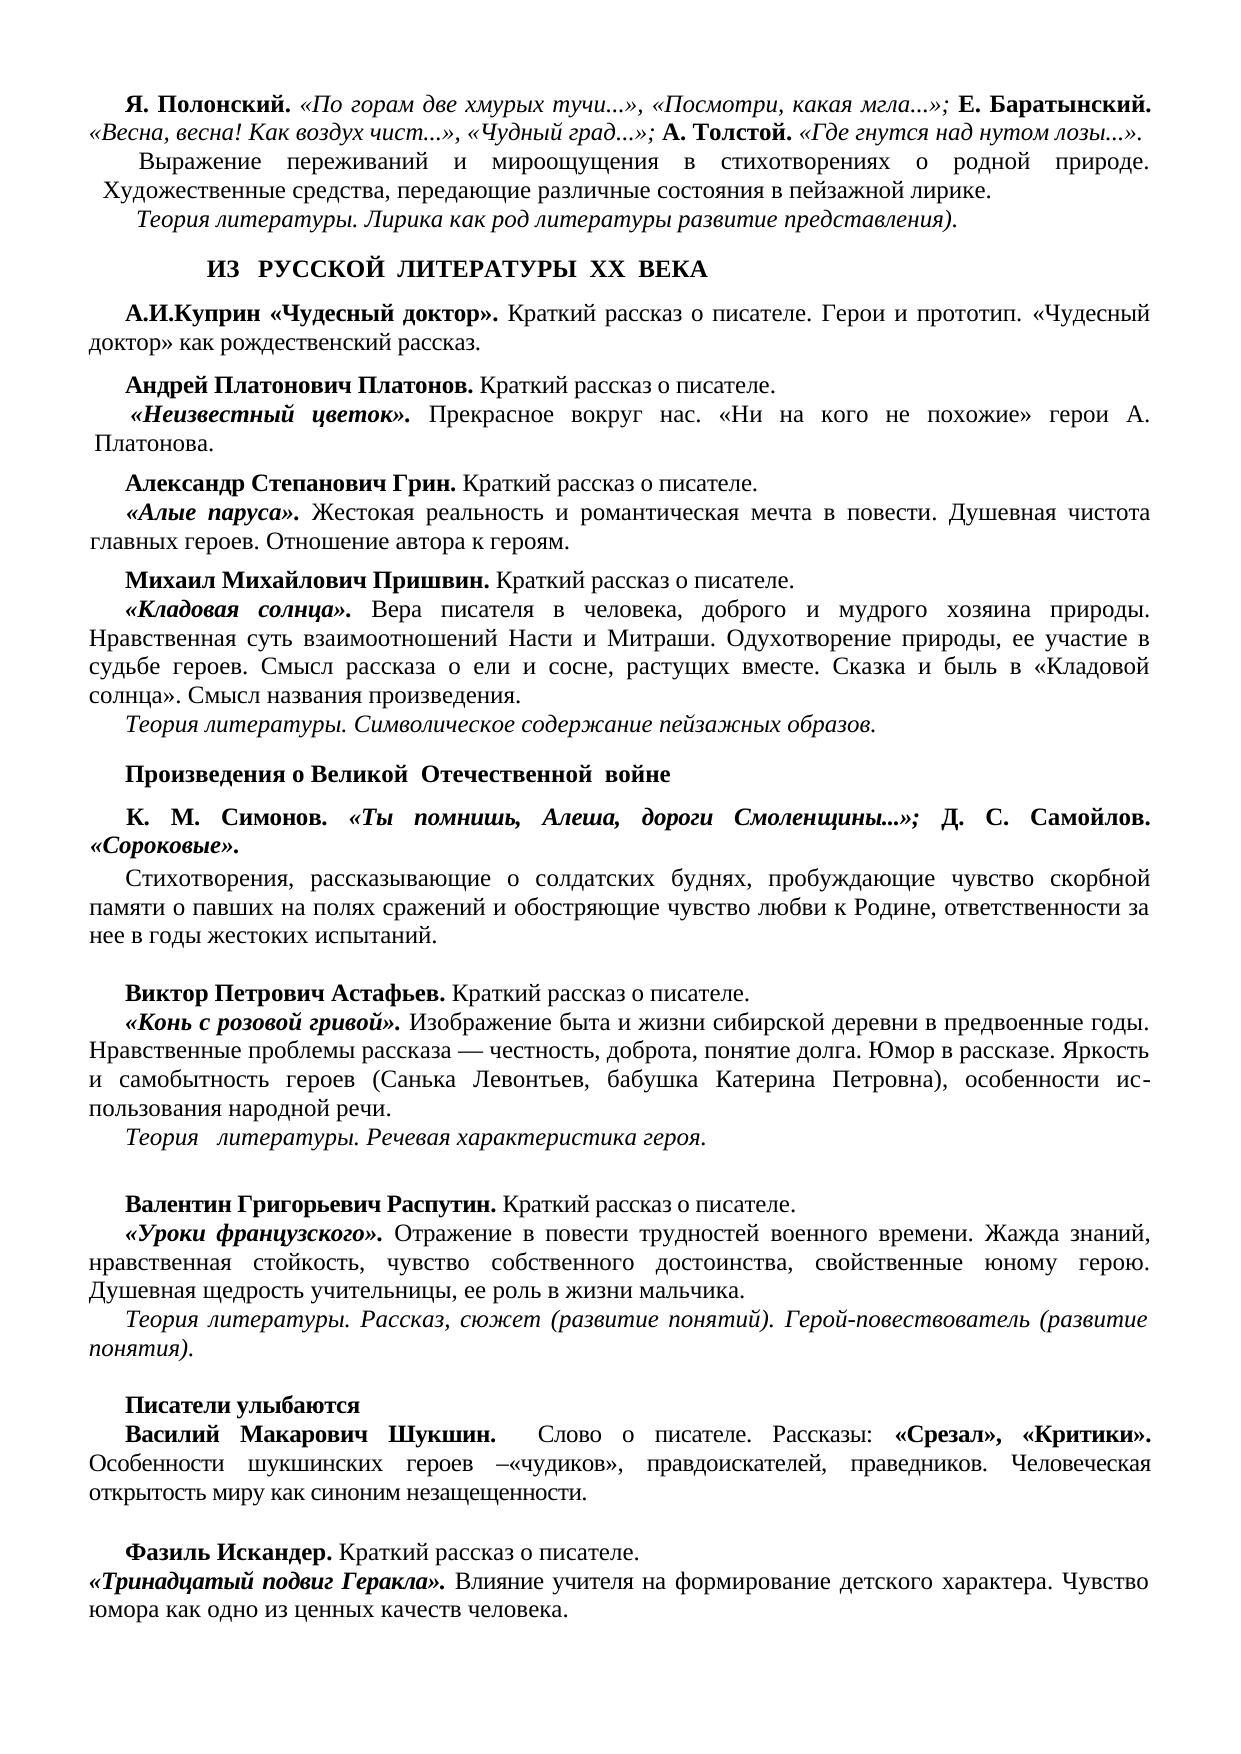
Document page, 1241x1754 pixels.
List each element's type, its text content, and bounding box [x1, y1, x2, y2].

text Теория литературы. Речевая характеристика героя. [89, 1122, 1152, 1150]
text Теория литературы. Символическое содержание пейзажных образов. [89, 709, 1151, 738]
text Василий Макарович Шукшин. Слово о писателе. Рассказы: «Срезал», «Критики». Особенности шукшинских героев –«чудиков», правдоискателей, праведников. Человеческая открытость миру как синоним незащещенности. [89, 1419, 1152, 1505]
text Выражение переживаний и мироощущения в стихотворениях о родной природе. Художественные средства, передающие различные состояния в пейзажной лирике. [102, 146, 1150, 204]
text «Кладовая солнца». Вера писателя в человека, доброго и мудрого хозяина природы. Нравственная суть взаимоотношений Насти и Митраши. Одухотворение природы, ее участие в судьбе героев. Смысл рассказа о ели и сосне, растущих вместе. Сказка и быль в «Кладовой солнца». Смысл названия произведения. [89, 594, 1151, 709]
text Произведения о Великой Отечественной войне [89, 759, 1152, 788]
text «Тринадцатый подвиг Геракла». Влияние учителя на формирование детского характера. Чувство юмора как одно из ценных качеств человека. [89, 1566, 1149, 1623]
text Михаил Михайлович Пришвин. Краткий рассказ о писателе. [89, 565, 1149, 594]
text Теория литературы. Рассказ, сюжет (развитие понятий). Герой-повествователь (развитие понятия). [89, 1304, 1150, 1362]
text Валентин Григорьевич Распутин. Краткий рассказ о писателе. [89, 1189, 1150, 1218]
text К. М. Симонов. «Ты помнишь, Алеша, дороги Смоленщины...»; Д. С. Самойлов. «Сороковые». [90, 802, 1151, 859]
text Виктор Петрович Астафьев. Краткий рассказ о писателе. [89, 978, 1152, 1007]
text «Конь с розовой гривой». Изображение быта и жизни сибирской деревни в предвоенные годы. Нравственные проблемы рассказа — честность, доброта, понятие долга. Юмор в рассказе. Яркость и самобытность героев (Санька Левонтьев, бабушка Катерина Петровна), особенности использования народной речи. [89, 1007, 1151, 1122]
text Теория литературы. Лирика как род литературы развитие представления). [100, 204, 1151, 232]
text Александр Степанович Грин. Краткий рассказ о писателе. [89, 468, 1152, 497]
text Фазиль Искандер. Краткий рассказ о писателе. [89, 1537, 1152, 1566]
text ИЗ РУССКОЙ ЛИТЕРАТУРЫ XX ВЕКА [171, 254, 1152, 283]
text Писатели улыбаются [89, 1390, 1152, 1419]
text «Уроки французского». Отражение в повести трудностей военного времени. Жажда знаний, нравственная стойкость, чувство собственного достоинства, свойственные юному герою. Душевная щедрость учительницы, ее роль в жизни мальчика. [89, 1218, 1151, 1304]
text Я. Полонский. «По горам две хмурых тучи...», «Посмотри, какая мгла...»; Е. Баратынский. «Весна, весна! Как воздух чист...», «Чудный град...»; А. Толстой. «Где гнутся над нутом лозы...». [89, 89, 1152, 146]
text «Алые паруса». Жестокая реальность и романтическая мечта в повести. Душевная чистота главных героев. Отношение автора к героям. [90, 497, 1151, 554]
text Стихотворения, рассказывающие о солдатских буднях, пробуждающие чувство скорбной памяти о павших на полях сражений и обостряющие чувство любви к Родине, ответственности за нее в годы жестоких испытаний. [89, 863, 1151, 949]
text Андрей Платонович Платонов. Краткий рассказ о писателе. [89, 371, 1150, 399]
text А.И.Куприн «Чудесный доктор». Краткий рассказ о писателе. Герои и прототип. «Чудесный доктор» как рождественский рассказ. [89, 298, 1150, 356]
text «Неизвестный цветок». Прекрасное вокруг нас. «Ни на кого не похожие» герои А. Платонова. [94, 399, 1151, 457]
